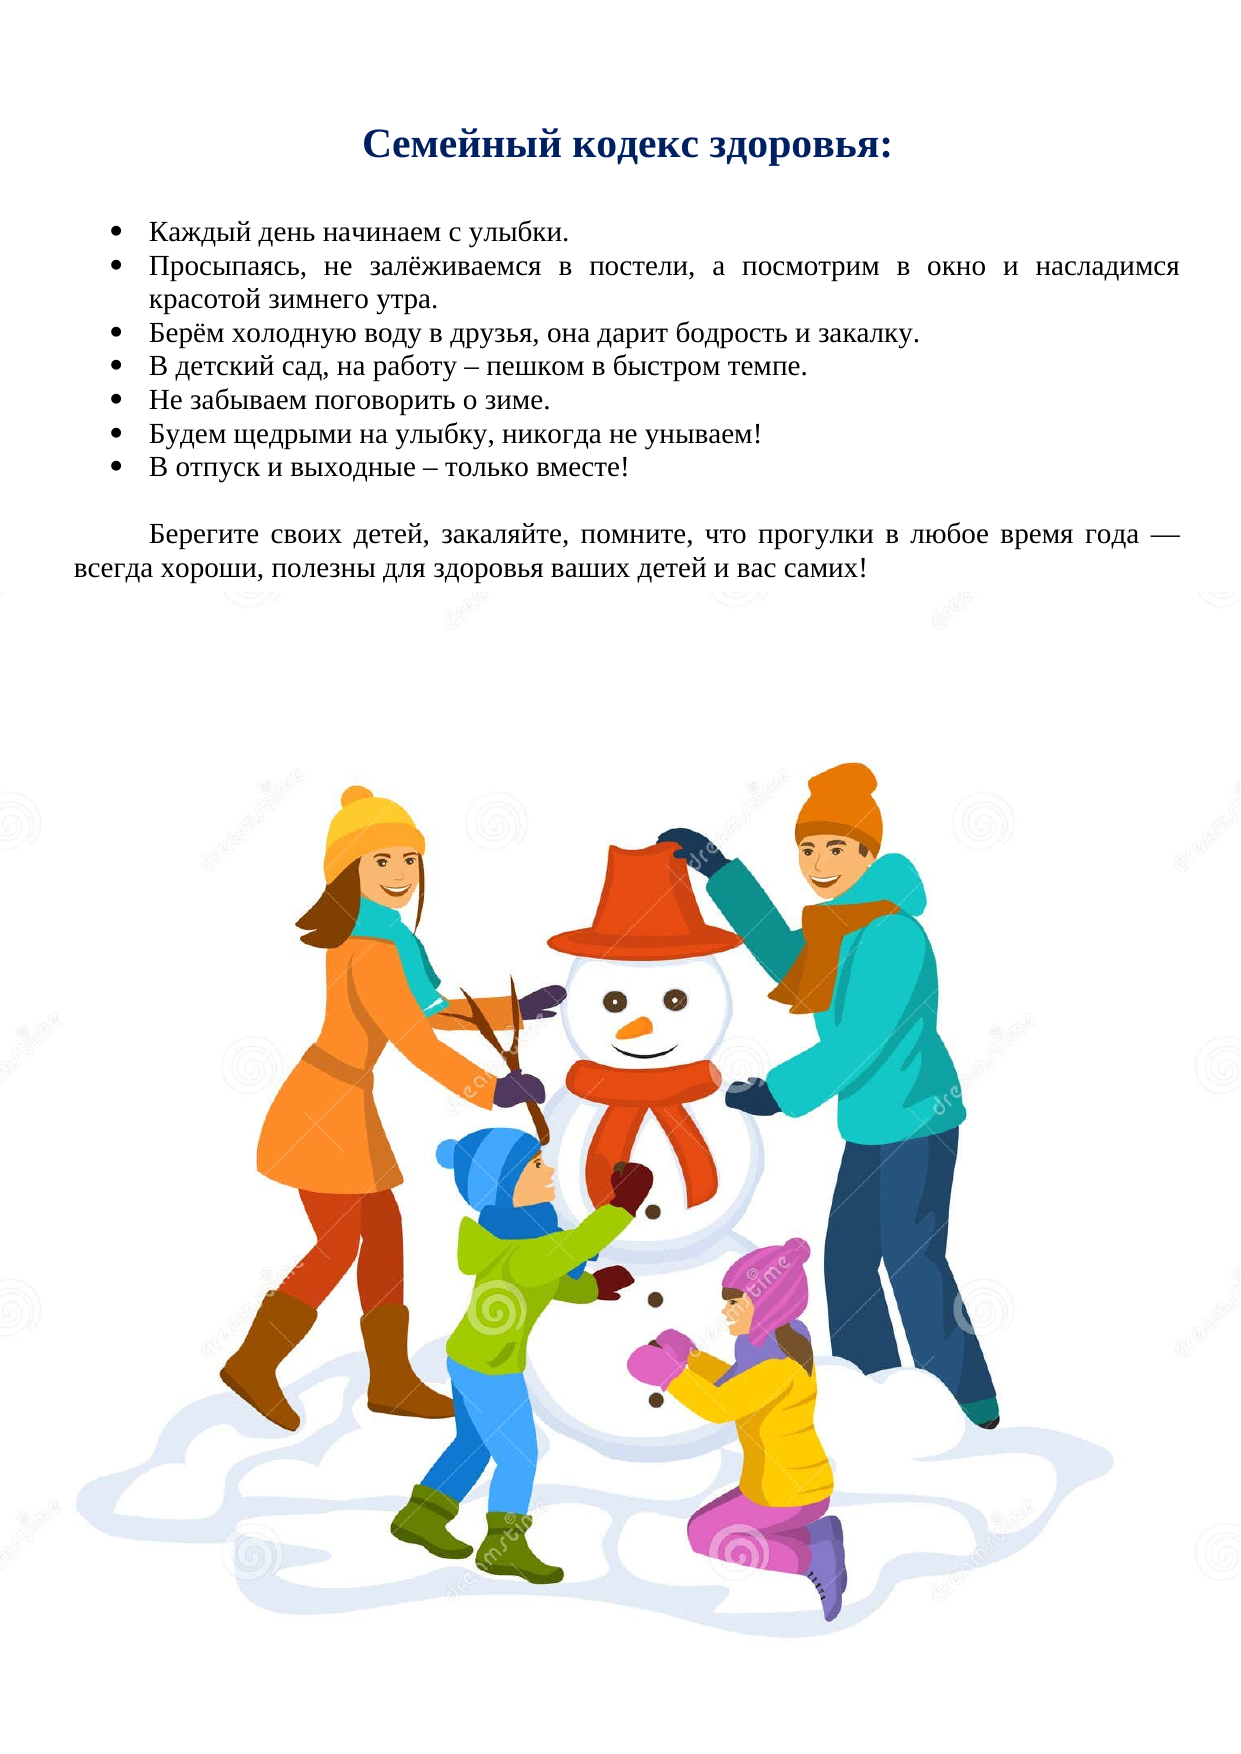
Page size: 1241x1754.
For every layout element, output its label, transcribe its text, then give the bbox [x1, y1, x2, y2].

list Будем щедрыми на улыбку, никогда не унываем! [111, 416, 1181, 449]
picture [0, 592, 1241, 1699]
list В детский сад, на работу – пешком в быстром темпе. [111, 348, 1181, 382]
list Просыпаясь, не залёживаемся в постели, а посмотрим в окно и насладимся красотой зимнего утра. [111, 248, 1181, 315]
text Берегите своих детей, закаляйте, помните, что прогулки в любое время года — всегда хороши, полезны для здоровья ваших детей и вас самих! [74, 517, 1181, 584]
list Берём холодную воду в друзья, она дарит бодрость и закалку. [111, 315, 1181, 348]
list Не забываем поговорить о зиме. [111, 382, 1181, 416]
list Каждый день начинаем с улыбки. [111, 214, 1181, 248]
text Семейный кодекс здоровья: [74, 118, 1181, 166]
list В отпуск и выходные – только вместе! [111, 449, 1181, 483]
